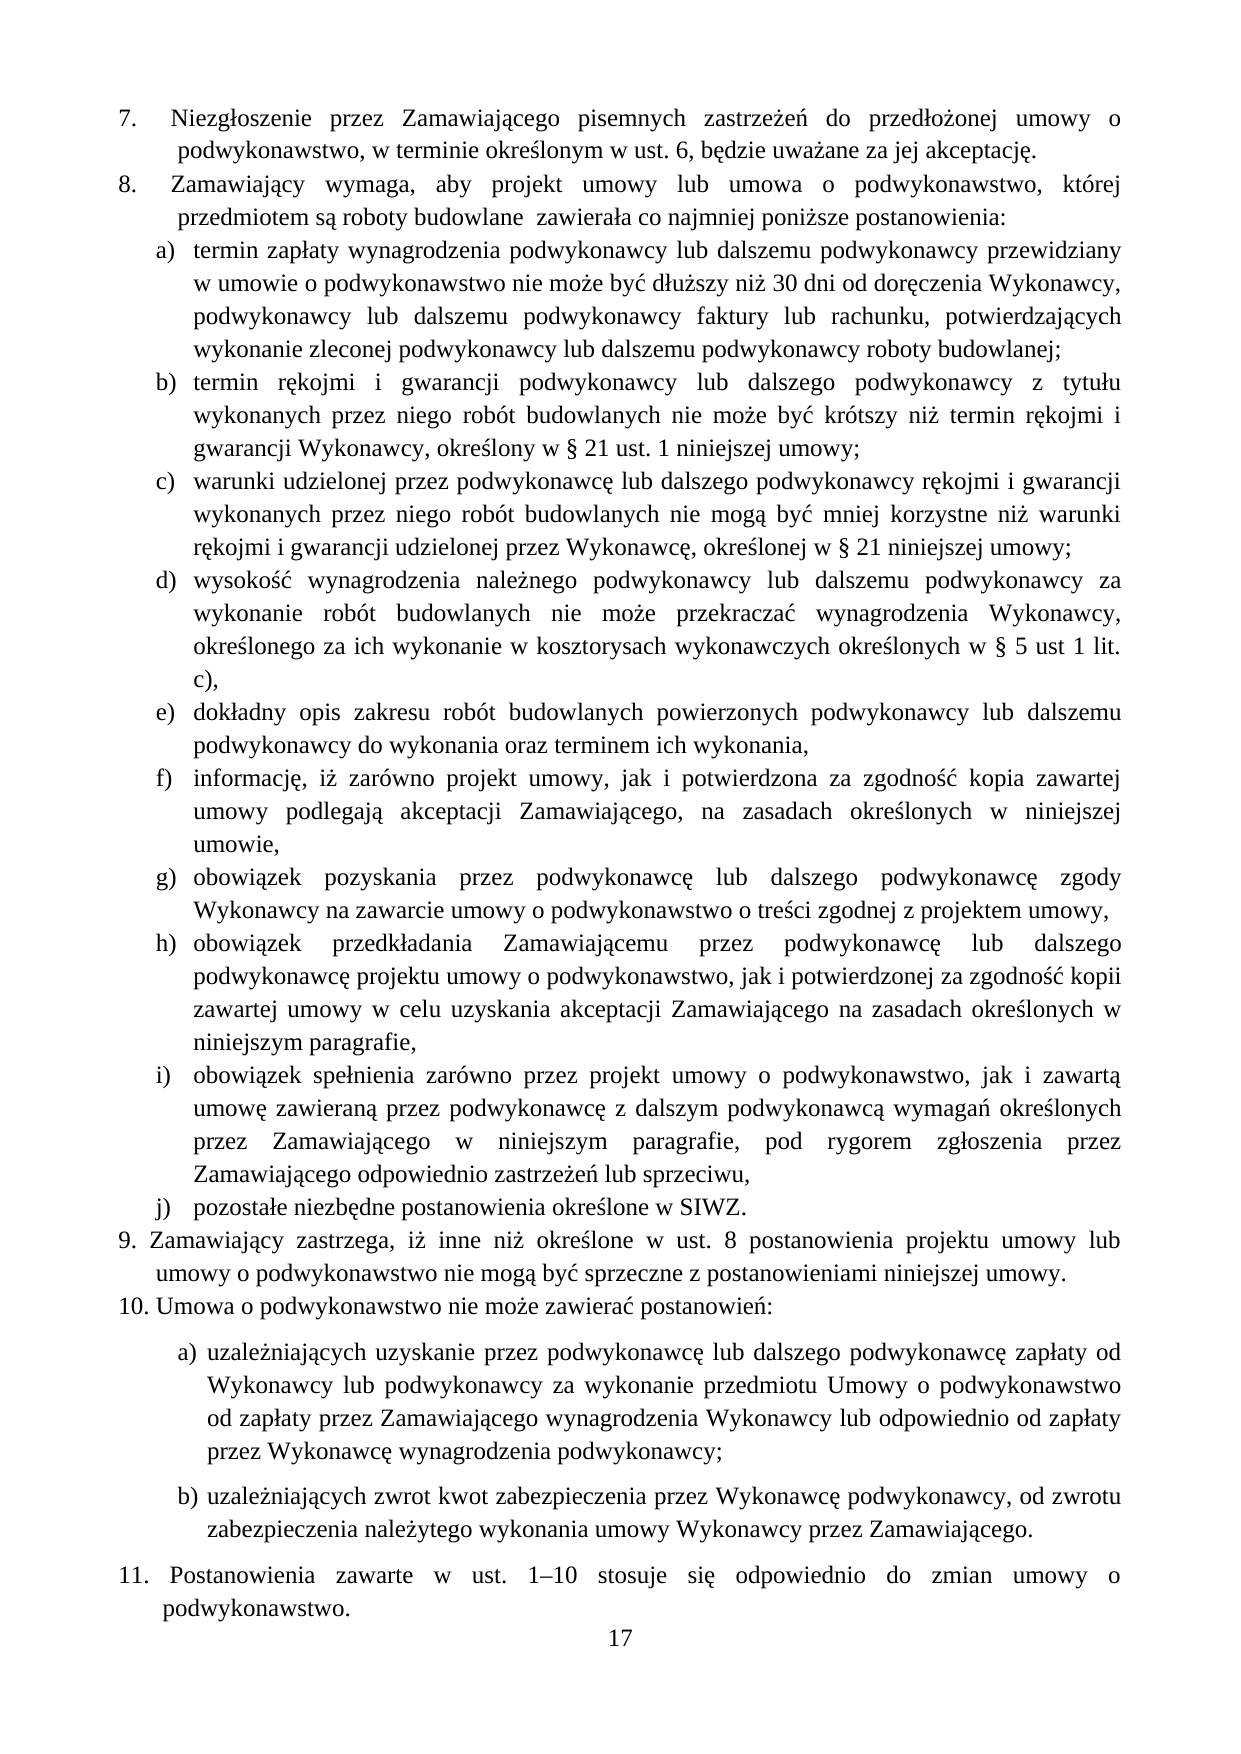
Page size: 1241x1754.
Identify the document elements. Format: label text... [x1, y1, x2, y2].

text 9. Zamawiający zastrzega, iż inne niż określone w ust. 8 postanowienia projektu umowy lub umowy o podwykonawstwo nie mogą być sprzeczne z postanowieniami niniejszej umowy. [118, 1225, 1122, 1287]
list uzależniających zwrot kwot zabezpieczenia przez Wykonawcę podwykonawcy, od zwrotu zabezpieczenia należytego wykonania umowy Wykonawcy przez Zamawiającego. [177, 1481, 1122, 1543]
list obowiązek spełnienia zarówno przez projekt umowy o podwykonawstwo, jak i zawartą umowę zawieraną przez podwykonawcę z dalszym podwykonawcą wymagań określonych przez Zamawiającego w niniejszym paragrafie, pod rygorem zgłoszenia przez Zamawiającego odpowiednio zastrzeżeń lub sprzeciwu, [156, 1060, 1122, 1188]
list termin zapłaty wynagrodzenia podwykonawcy lub dalszemu podwykonawcy przewidziany w umowie o podwykonawstwo nie może być dłuższy niż 30 dni od doręczenia Wykonawcy, podwykonawcy lub dalszemu podwykonawcy faktury lub rachunku, potwierdzających wykonanie zleconej podwykonawcy lub dalszemu podwykonawcy roboty budowlanej; [156, 235, 1122, 362]
list informację, iż zarówno projekt umowy, jak i potwierdzona za zgodność kopia zawartej umowy podlegają akceptacji Zamawiającego, na zasadach określonych w niniejszej umowie, [156, 763, 1122, 858]
list 10. Umowa o podwykonawstwo nie może zawierać postanowień: [118, 1291, 1122, 1320]
list Niezgłoszenie przez Zamawiającego pisemnych zastrzeżeń do przedłożonej umowy o podwykonawstwo, w terminie określonym w ust. 6, będzie uważane za jej akceptację. [118, 103, 1122, 164]
list warunki udzielonej przez podwykonawcę lub dalszego podwykonawcy rękojmi i gwarancji wykonanych przez niego robót budowlanych nie mogą być mniej korzystne niż warunki rękojmi i gwarancji udzielonej przez Wykonawcę, określonej w § 21 niniejszej umowy; [156, 466, 1122, 561]
list Zamawiający wymaga, aby projekt umowy lub umowa o podwykonawstwo, której przedmiotem są roboty budowlane zawierała co najmniej poniższe postanowienia: [118, 169, 1122, 230]
text 11. Postanowienia zawarte w ust. 1–10 stosuje się odpowiednio do zmian umowy o podwykonawstwo. [118, 1560, 1122, 1622]
list wysokość wynagrodzenia należnego podwykonawcy lub dalszemu podwykonawcy za wykonanie robót budowlanych nie może przekraczać wynagrodzenia Wykonawcy, określonego za ich wykonanie w kosztorysach wykonawczych określonych w § 5 ust 1 lit. c), [156, 565, 1122, 693]
list obowiązek przedkładania Zamawiającemu przez podwykonawcę lub dalszego podwykonawcę projektu umowy o podwykonawstwo, jak i potwierdzonej za zgodność kopii zawartej umowy w celu uzyskania akceptacji Zamawiającego na zasadach określonych w niniejszym paragrafie, [156, 928, 1122, 1056]
list dokładny opis zakresu robót budowlanych powierzonych podwykonawcy lub dalszemu podwykonawcy do wykonania oraz terminem ich wykonania, [156, 697, 1122, 759]
list termin rękojmi i gwarancji podwykonawcy lub dalszego podwykonawcy z tytułu wykonanych przez niego robót budowlanych nie może być krótszy niż termin rękojmi i gwarancji Wykonawcy, określony w § 21 ust. 1 niniejszej umowy; [156, 367, 1122, 462]
list obowiązek pozyskania przez podwykonawcę lub dalszego podwykonawcę zgody Wykonawcy na zawarcie umowy o podwykonawstwo o treści zgodnej z projektem umowy, [156, 862, 1122, 924]
list pozostałe niezbędne postanowienia określone w SIWZ. [156, 1192, 1122, 1221]
list uzależniających uzyskanie przez podwykonawcę lub dalszego podwykonawcę zapłaty od Wykonawcy lub podwykonawcy za wykonanie przedmiotu Umowy o podwykonawstwo od zapłaty przez Zamawiającego wynagrodzenia Wykonawcy lub odpowiednio od zapłaty przez Wykonawcę wynagrodzenia podwykonawcy; [177, 1337, 1122, 1465]
